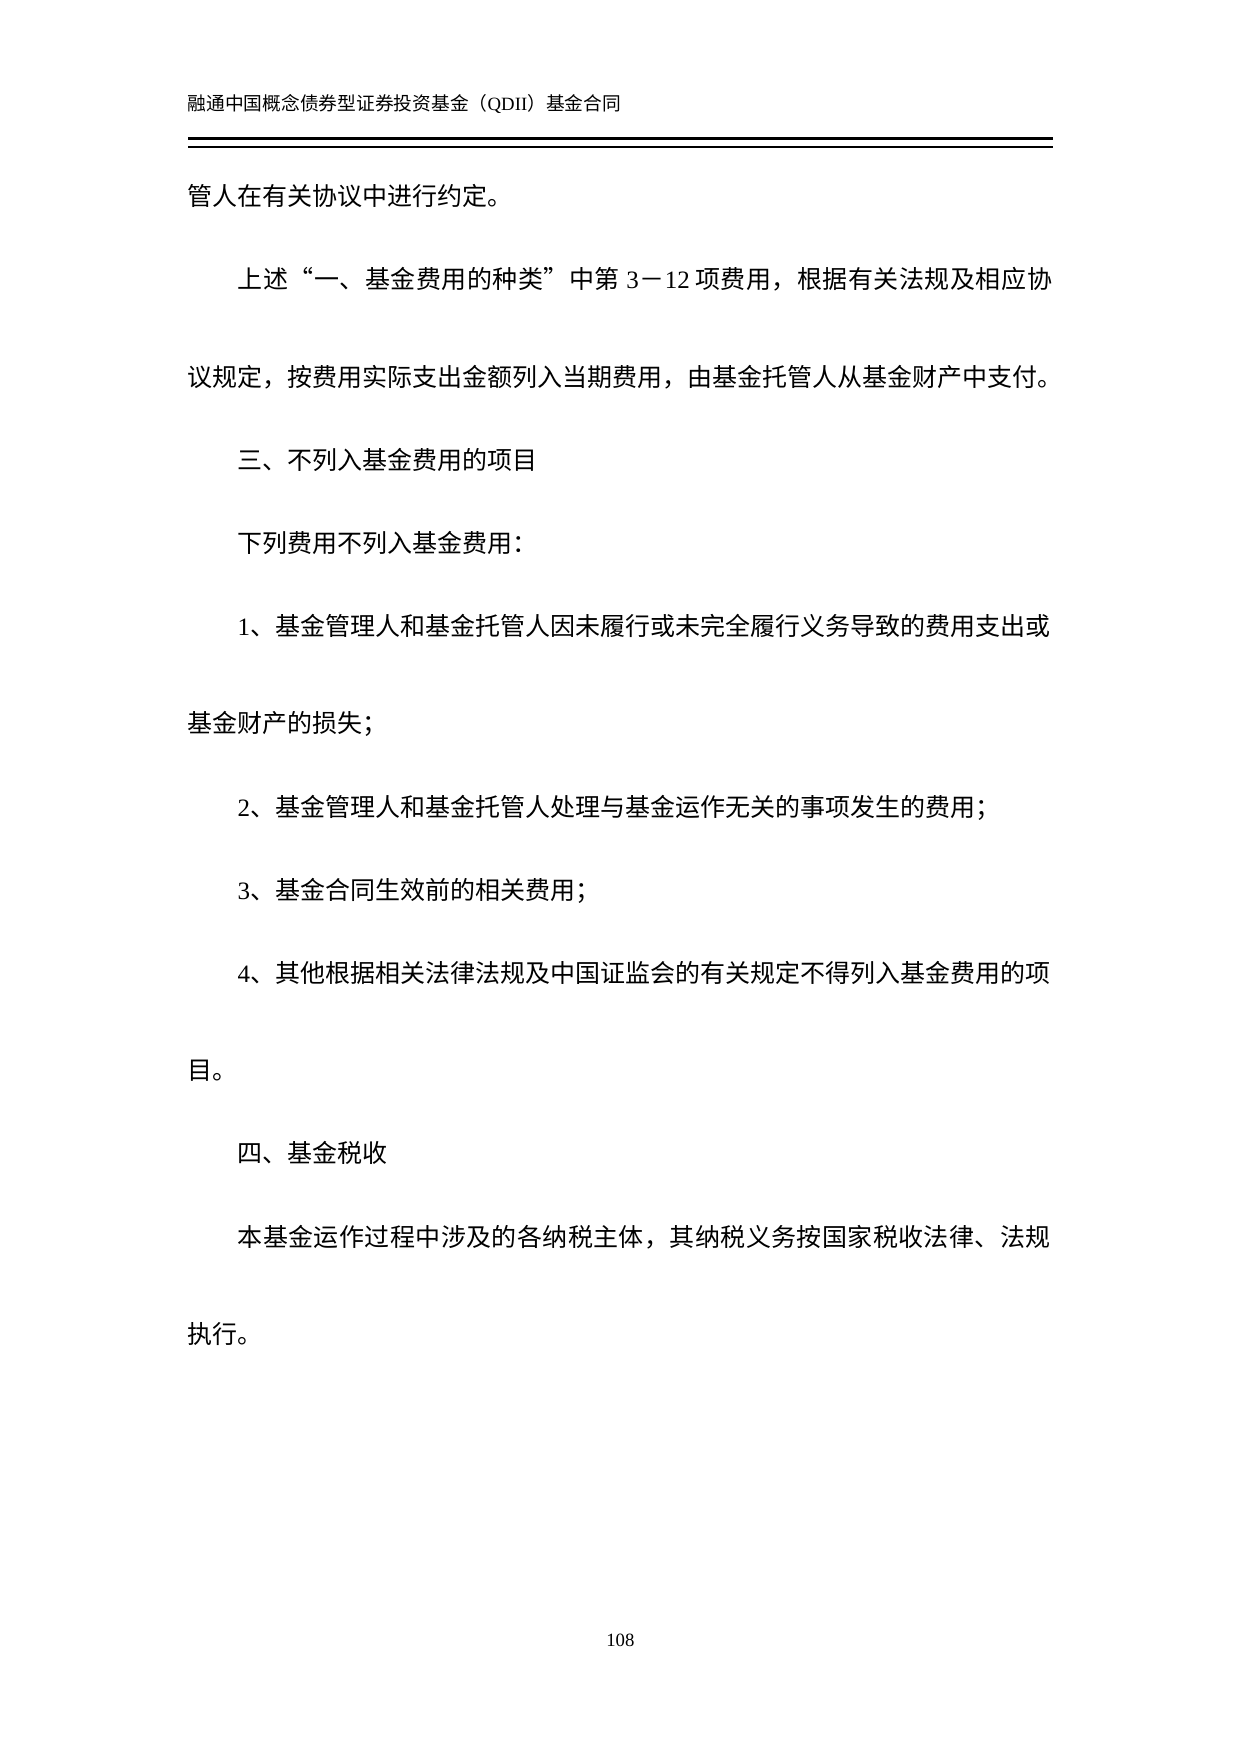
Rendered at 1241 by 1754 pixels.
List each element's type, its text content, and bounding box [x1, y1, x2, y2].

text 3、基金合同生效前的相关费用； [187, 856, 1053, 921]
text 本基金运作过程中涉及的各纳税主体，其纳税义务按国家税收法律、法规执行。 [187, 1203, 1053, 1365]
text 4、其他根据相关法律法规及中国证监会的有关规定不得列入基金费用的项目。 [187, 939, 1053, 1101]
text 1、基金管理人和基金托管人因未履行或未完全履行义务导致的费用支出或基金财产的损失； [187, 592, 1053, 754]
text 四、基金税收 [187, 1119, 1053, 1184]
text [187, 162, 1053, 227]
text 上述“一、基金费用的种类”中第3－12项费用，根据有关法规及相应协议规定，按费用实际支出金额列入当期费用，由基金托管人从基金财产中支付。 [187, 245, 1053, 408]
text 2、基金管理人和基金托管人处理与基金运作无关的事项发生的费用； [187, 773, 1053, 838]
text 三、不列入基金费用的项目 [187, 426, 1053, 491]
text 下列费用不列入基金费用： [187, 509, 1053, 574]
